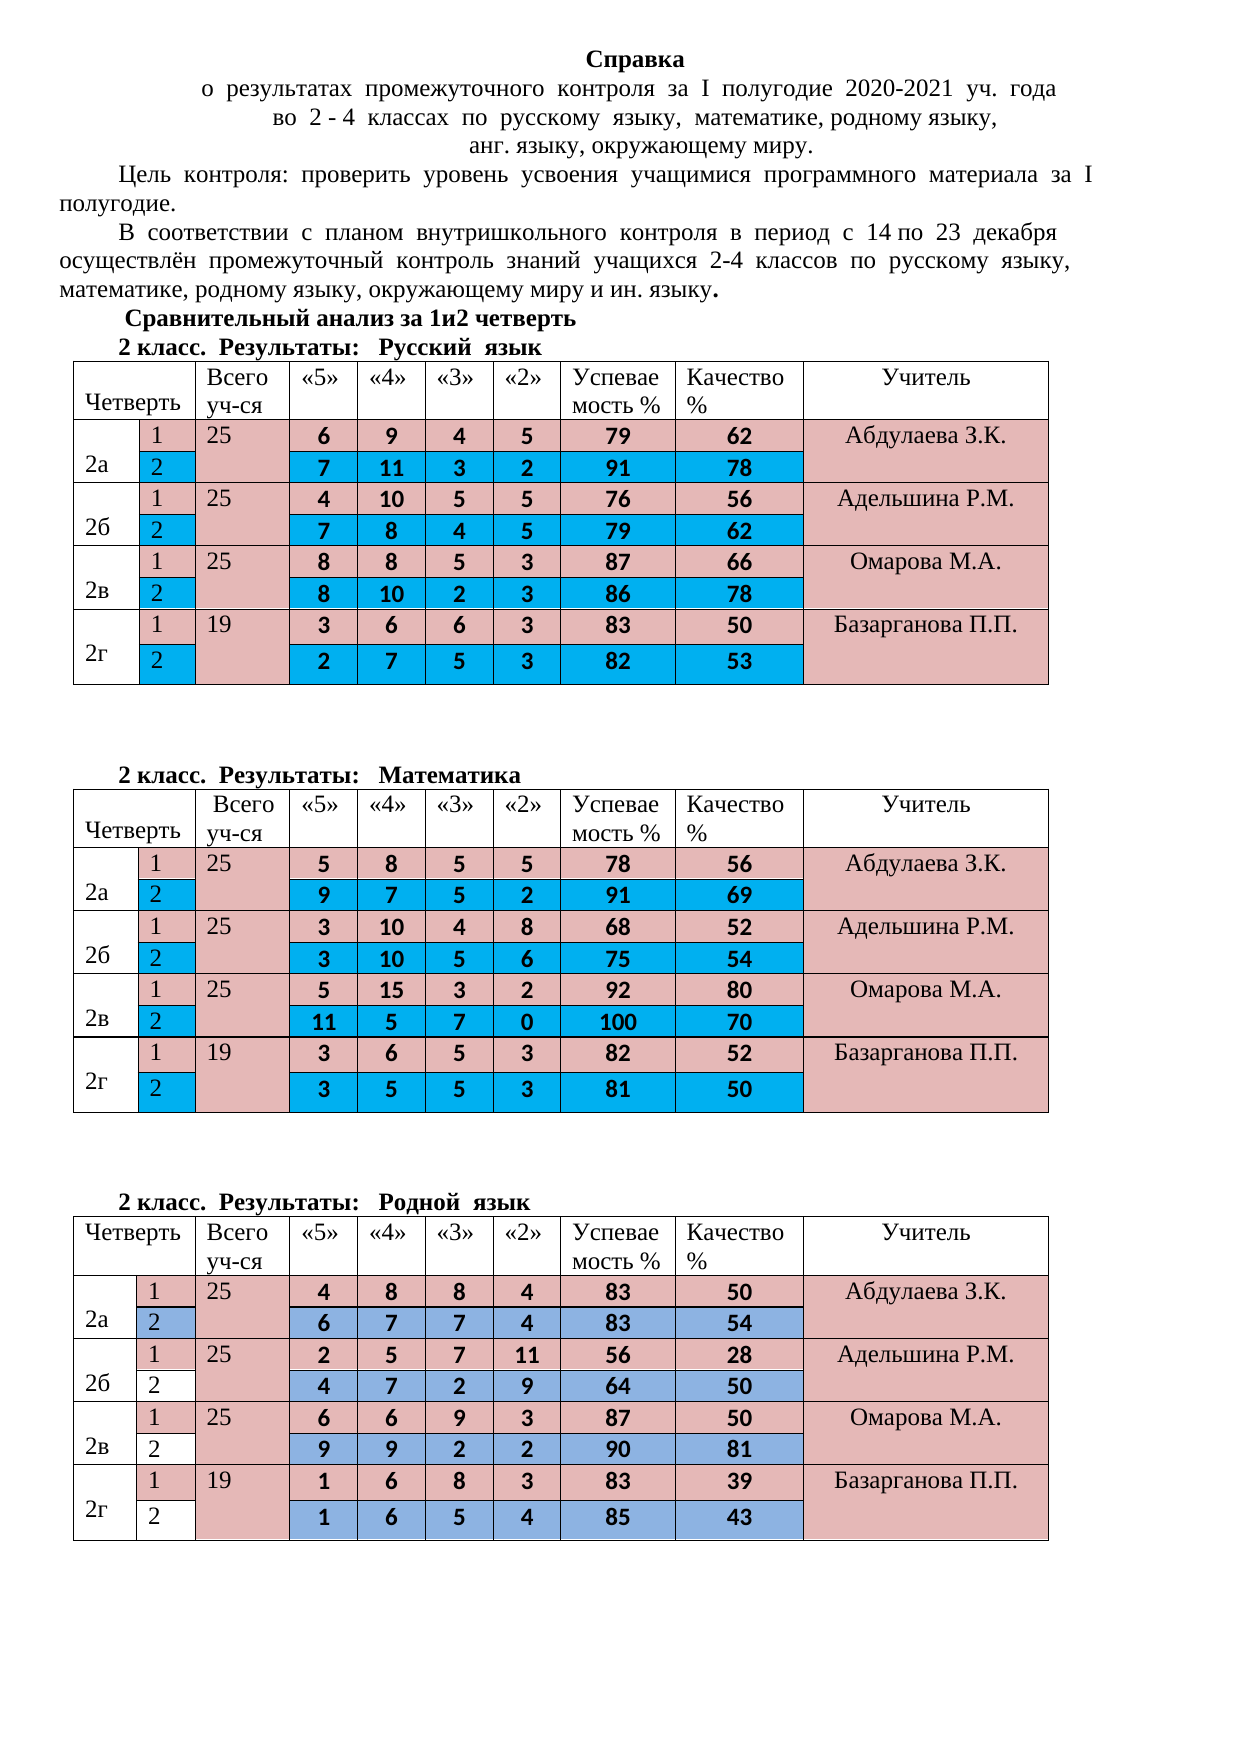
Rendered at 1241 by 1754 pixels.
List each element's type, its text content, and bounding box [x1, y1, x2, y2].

table_header «5» [290, 790, 357, 847]
table_cell 8 [426, 1465, 493, 1500]
table_cell 4 [426, 911, 493, 942]
table_header «5» [290, 1217, 357, 1275]
text о результатах промежуточного контроля за I полугодие 2020-2021 уч. года [59, 73, 1152, 102]
table_cell 5 [426, 645, 493, 684]
table_cell 3 [290, 1073, 357, 1112]
table_cell 83 [561, 1308, 675, 1338]
table_cell 25 [196, 420, 289, 482]
table_header Успеваемость % [561, 790, 675, 847]
table_cell 3 [290, 943, 357, 973]
table_header «5» [290, 362, 357, 419]
table_cell 4 [426, 420, 493, 451]
table_cell 6 [358, 1402, 425, 1433]
table_header «3» [426, 362, 493, 419]
table_cell 6 [290, 1308, 357, 1338]
table_cell 69 [676, 880, 803, 910]
table_cell 4 [494, 1308, 560, 1338]
table_cell 82 [561, 1038, 675, 1072]
table_cell Омарова М.А. [804, 974, 1048, 1036]
table_cell 64 [561, 1371, 675, 1401]
table_cell 19 [196, 1038, 289, 1112]
table_cell 0 [494, 1006, 560, 1036]
table_cell 90 [561, 1434, 675, 1464]
table_cell 52 [676, 1038, 803, 1072]
table_cell 7 [358, 1371, 425, 1401]
table_header Качество % [676, 790, 803, 847]
table_cell 2 [290, 1339, 357, 1369]
table_cell Абдулаева З.К. [804, 1276, 1048, 1338]
text Сравнительный анализ за 1и2 четверть [59, 303, 1181, 332]
table_cell 54 [676, 943, 803, 973]
table_cell 53 [676, 645, 803, 684]
table_header Четверть [74, 790, 195, 847]
table_cell 5 [358, 1339, 425, 1369]
table_cell 11 [494, 1339, 560, 1369]
table_cell 39 [676, 1465, 803, 1500]
table_cell 1 [139, 1038, 195, 1072]
table_cell 86 [561, 578, 675, 608]
table_cell 50 [676, 1371, 803, 1401]
table_cell 8 [358, 1276, 425, 1306]
table_cell 52 [676, 911, 803, 942]
text В соответствии с планом внутришкольного контроля в период с 14 по 23 декабря осуществлён промежуточный контроль знаний учащихся 2-4 классов по русскому языку, математике, родному языку, окружающему миру и ин. языку. [59, 217, 1181, 303]
table_cell 11 [358, 452, 425, 482]
text 2 класс. Результаты: Русский язык [59, 332, 1181, 361]
table_cell 83 [561, 610, 675, 644]
table_cell 4 [290, 1371, 357, 1401]
table_cell 7 [358, 1308, 425, 1338]
table_cell 2 [140, 578, 195, 608]
table_cell 2а [74, 848, 138, 910]
table_cell 6 [290, 1402, 357, 1433]
table_cell 3 [494, 1402, 560, 1433]
table_cell 7 [290, 515, 357, 545]
table_cell 9 [358, 420, 425, 451]
table_header Всего уч-ся [196, 362, 289, 419]
table_cell 15 [358, 974, 425, 1005]
table_cell 5 [494, 515, 560, 545]
table_cell 7 [426, 1339, 493, 1369]
table_cell 2в [74, 1402, 136, 1464]
table_cell 50 [676, 1276, 803, 1306]
table_cell Омарова М.А. [804, 1402, 1048, 1464]
table_cell 3 [494, 645, 560, 684]
table_cell 6 [358, 1465, 425, 1500]
table_cell 2 [139, 1006, 195, 1036]
table_cell 4 [494, 1276, 560, 1306]
table_cell Базарганова П.П. [804, 1465, 1048, 1539]
table_cell 2 [140, 515, 195, 545]
table_header «3» [426, 1217, 493, 1275]
table_cell 2 [137, 1371, 195, 1401]
table_cell 10 [358, 483, 425, 514]
table_cell 8 [494, 911, 560, 942]
table_cell 50 [676, 610, 803, 644]
table_cell 19 [196, 1465, 289, 1539]
table_header Успеваемость % [561, 1217, 675, 1275]
table_cell Омарова М.А. [804, 546, 1048, 608]
table_cell 5 [358, 1073, 425, 1112]
table_cell 2 [139, 1073, 195, 1112]
table_cell 2 [426, 578, 493, 608]
table_cell 5 [358, 1006, 425, 1036]
table_cell Базарганова П.П. [804, 610, 1048, 684]
table_cell 5 [426, 1038, 493, 1072]
table_cell 5 [426, 1501, 493, 1539]
table_cell 2 [494, 974, 560, 1005]
table_cell 3 [494, 1038, 560, 1072]
table_cell 5 [426, 1073, 493, 1112]
table_header «2» [494, 362, 560, 419]
table_cell 56 [561, 1339, 675, 1369]
table_cell 1 [137, 1402, 195, 1433]
table_cell 1 [290, 1465, 357, 1500]
table_cell 6 [358, 1038, 425, 1072]
table_cell 4 [290, 483, 357, 514]
table_cell 2а [74, 420, 139, 482]
table_cell 1 [139, 911, 195, 942]
table_cell 3 [494, 1073, 560, 1112]
table_cell 81 [676, 1434, 803, 1464]
table_cell 6 [358, 610, 425, 644]
table_cell 3 [494, 546, 560, 577]
table_cell 2г [74, 610, 139, 684]
table_cell 79 [561, 420, 675, 451]
table_cell 10 [358, 911, 425, 942]
table_cell 25 [196, 911, 289, 973]
table_header Учитель [804, 362, 1048, 419]
table_cell 10 [358, 578, 425, 608]
table_header Качество % [676, 1217, 803, 1275]
table_cell 7 [358, 645, 425, 684]
table_cell 1 [140, 610, 195, 644]
table_cell 7 [290, 452, 357, 482]
table_cell 2б [74, 1339, 136, 1401]
table_cell 3 [290, 911, 357, 942]
table_cell 2 [494, 880, 560, 910]
table_cell 1 [137, 1339, 195, 1369]
table_cell 4 [494, 1501, 560, 1539]
table_cell 5 [290, 848, 357, 878]
table_cell 2 [139, 943, 195, 973]
table_cell 81 [561, 1073, 675, 1112]
table_header Успеваемость % [561, 362, 675, 419]
table_cell 6 [494, 943, 560, 973]
table_cell 9 [290, 1434, 357, 1464]
table_cell 2 [494, 452, 560, 482]
table_cell 3 [426, 452, 493, 482]
table_cell 3 [290, 1038, 357, 1072]
table_cell 19 [196, 610, 289, 684]
table_cell 68 [561, 911, 675, 942]
table_header «2» [494, 1217, 560, 1275]
table_cell 76 [561, 483, 675, 514]
table_header «4» [358, 362, 425, 419]
table_cell 1 [139, 974, 195, 1005]
table_cell 80 [676, 974, 803, 1005]
table_cell 25 [196, 848, 289, 910]
table_cell 6 [358, 1501, 425, 1539]
table_header «4» [358, 790, 425, 847]
table_cell 79 [561, 515, 675, 545]
table_cell 2в [74, 974, 138, 1036]
table_cell 7 [426, 1308, 493, 1338]
table_cell 5 [426, 848, 493, 878]
table_cell 8 [426, 1276, 493, 1306]
table_cell 8 [358, 515, 425, 545]
table_cell 4 [426, 515, 493, 545]
table_cell 5 [494, 483, 560, 514]
table_cell 2 [426, 1434, 493, 1464]
table_cell 9 [358, 1434, 425, 1464]
table_header «2» [494, 790, 560, 847]
table_cell Базарганова П.П. [804, 1038, 1048, 1112]
table_cell 5 [426, 943, 493, 973]
table_cell 62 [676, 515, 803, 545]
table_cell 3 [290, 610, 357, 644]
table_cell 5 [494, 848, 560, 878]
table_cell 8 [358, 546, 425, 577]
table_cell 1 [139, 848, 195, 878]
table_cell 5 [290, 974, 357, 1005]
table_cell 2 [137, 1501, 195, 1539]
table_cell Абдулаева З.К. [804, 848, 1048, 910]
table_cell 2в [74, 546, 139, 608]
table_cell 2 [140, 452, 195, 482]
table_cell 66 [676, 546, 803, 577]
table_cell 25 [196, 1276, 289, 1338]
table_cell 4 [290, 1276, 357, 1306]
text 2 класс. Результаты: Родной язык [59, 1187, 1181, 1216]
table_cell 2 [137, 1308, 195, 1338]
text анг. языку, окружающему миру. [103, 131, 1152, 159]
table_cell 87 [561, 1402, 675, 1433]
table_cell 1 [140, 546, 195, 577]
table_cell 3 [494, 578, 560, 608]
table_cell 78 [561, 848, 675, 878]
table_cell 92 [561, 974, 675, 1005]
table_cell 6 [290, 420, 357, 451]
table_cell 25 [196, 483, 289, 545]
table_cell 50 [676, 1402, 803, 1433]
table_cell 28 [676, 1339, 803, 1369]
table_cell 2 [139, 880, 195, 910]
table_cell 54 [676, 1308, 803, 1338]
table_header Учитель [804, 1217, 1048, 1275]
table_cell 1 [137, 1276, 195, 1306]
table_cell 2г [74, 1038, 138, 1112]
table_cell 3 [494, 1465, 560, 1500]
table_cell 25 [196, 974, 289, 1036]
table_cell 91 [561, 452, 675, 482]
table_cell 3 [494, 610, 560, 644]
table_header Всего уч-ся [196, 1217, 289, 1275]
table_cell 2а [74, 1276, 136, 1338]
table_cell 1 [140, 420, 195, 451]
table_cell 8 [290, 578, 357, 608]
table_cell 62 [676, 420, 803, 451]
table_cell 2г [74, 1465, 136, 1539]
table_cell 5 [494, 420, 560, 451]
table_cell 11 [290, 1006, 357, 1036]
table_cell 6 [426, 610, 493, 644]
table_cell 75 [561, 943, 675, 973]
table_cell 83 [561, 1276, 675, 1306]
table_cell 50 [676, 1073, 803, 1112]
table_cell 70 [676, 1006, 803, 1036]
table_cell 2б [74, 911, 138, 973]
text Цель контроля: проверить уровень усвоения учащимися программного материала за I полугодие. [59, 159, 1181, 217]
table_cell 2б [74, 483, 139, 545]
table_cell 5 [426, 546, 493, 577]
table_cell 3 [426, 974, 493, 1005]
table_cell 5 [426, 880, 493, 910]
table_cell 87 [561, 546, 675, 577]
table_header Учитель [804, 790, 1048, 847]
text Справка [59, 44, 1152, 73]
table_cell 78 [676, 578, 803, 608]
table_cell 2 [290, 645, 357, 684]
table_cell 2 [426, 1371, 493, 1401]
table_header Четверть [74, 362, 195, 419]
table_cell 100 [561, 1006, 675, 1036]
table_cell Адельшина Р.М. [804, 483, 1048, 545]
table_header «4» [358, 1217, 425, 1275]
table_cell Адельшина Р.М. [804, 911, 1048, 973]
table_cell 25 [196, 1339, 289, 1401]
table_cell 2 [140, 645, 195, 684]
table_cell 56 [676, 848, 803, 878]
table_cell 25 [196, 546, 289, 608]
table_cell 43 [676, 1501, 803, 1539]
table_cell 83 [561, 1465, 675, 1500]
table_cell 10 [358, 943, 425, 973]
table_cell 78 [676, 452, 803, 482]
table_cell 7 [426, 1006, 493, 1036]
table_cell 1 [137, 1465, 195, 1500]
table_cell 56 [676, 483, 803, 514]
table_cell 8 [290, 546, 357, 577]
table_cell 9 [426, 1402, 493, 1433]
table_header «3» [426, 790, 493, 847]
table_cell 2 [137, 1434, 195, 1464]
table_cell 82 [561, 645, 675, 684]
table_cell Абдулаева З.К. [804, 420, 1048, 482]
table_cell 9 [290, 880, 357, 910]
table_cell 1 [140, 483, 195, 514]
table_cell 5 [426, 483, 493, 514]
table_header Качество % [676, 362, 803, 419]
table_cell 9 [494, 1371, 560, 1401]
table_cell 8 [358, 848, 425, 878]
table_header Четверть [74, 1217, 195, 1275]
table_cell Адельшина Р.М. [804, 1339, 1048, 1401]
table_cell 1 [290, 1501, 357, 1539]
table_cell 85 [561, 1501, 675, 1539]
table_cell 91 [561, 880, 675, 910]
table_header Всего уч-ся [196, 790, 289, 847]
text 2 класс. Результаты: Математика [59, 760, 1181, 788]
table_cell 2 [494, 1434, 560, 1464]
table_cell 25 [196, 1402, 289, 1464]
table_cell 7 [358, 880, 425, 910]
text во 2 - 4 классах по русскому языку, математике, родному языку, [103, 102, 1152, 131]
